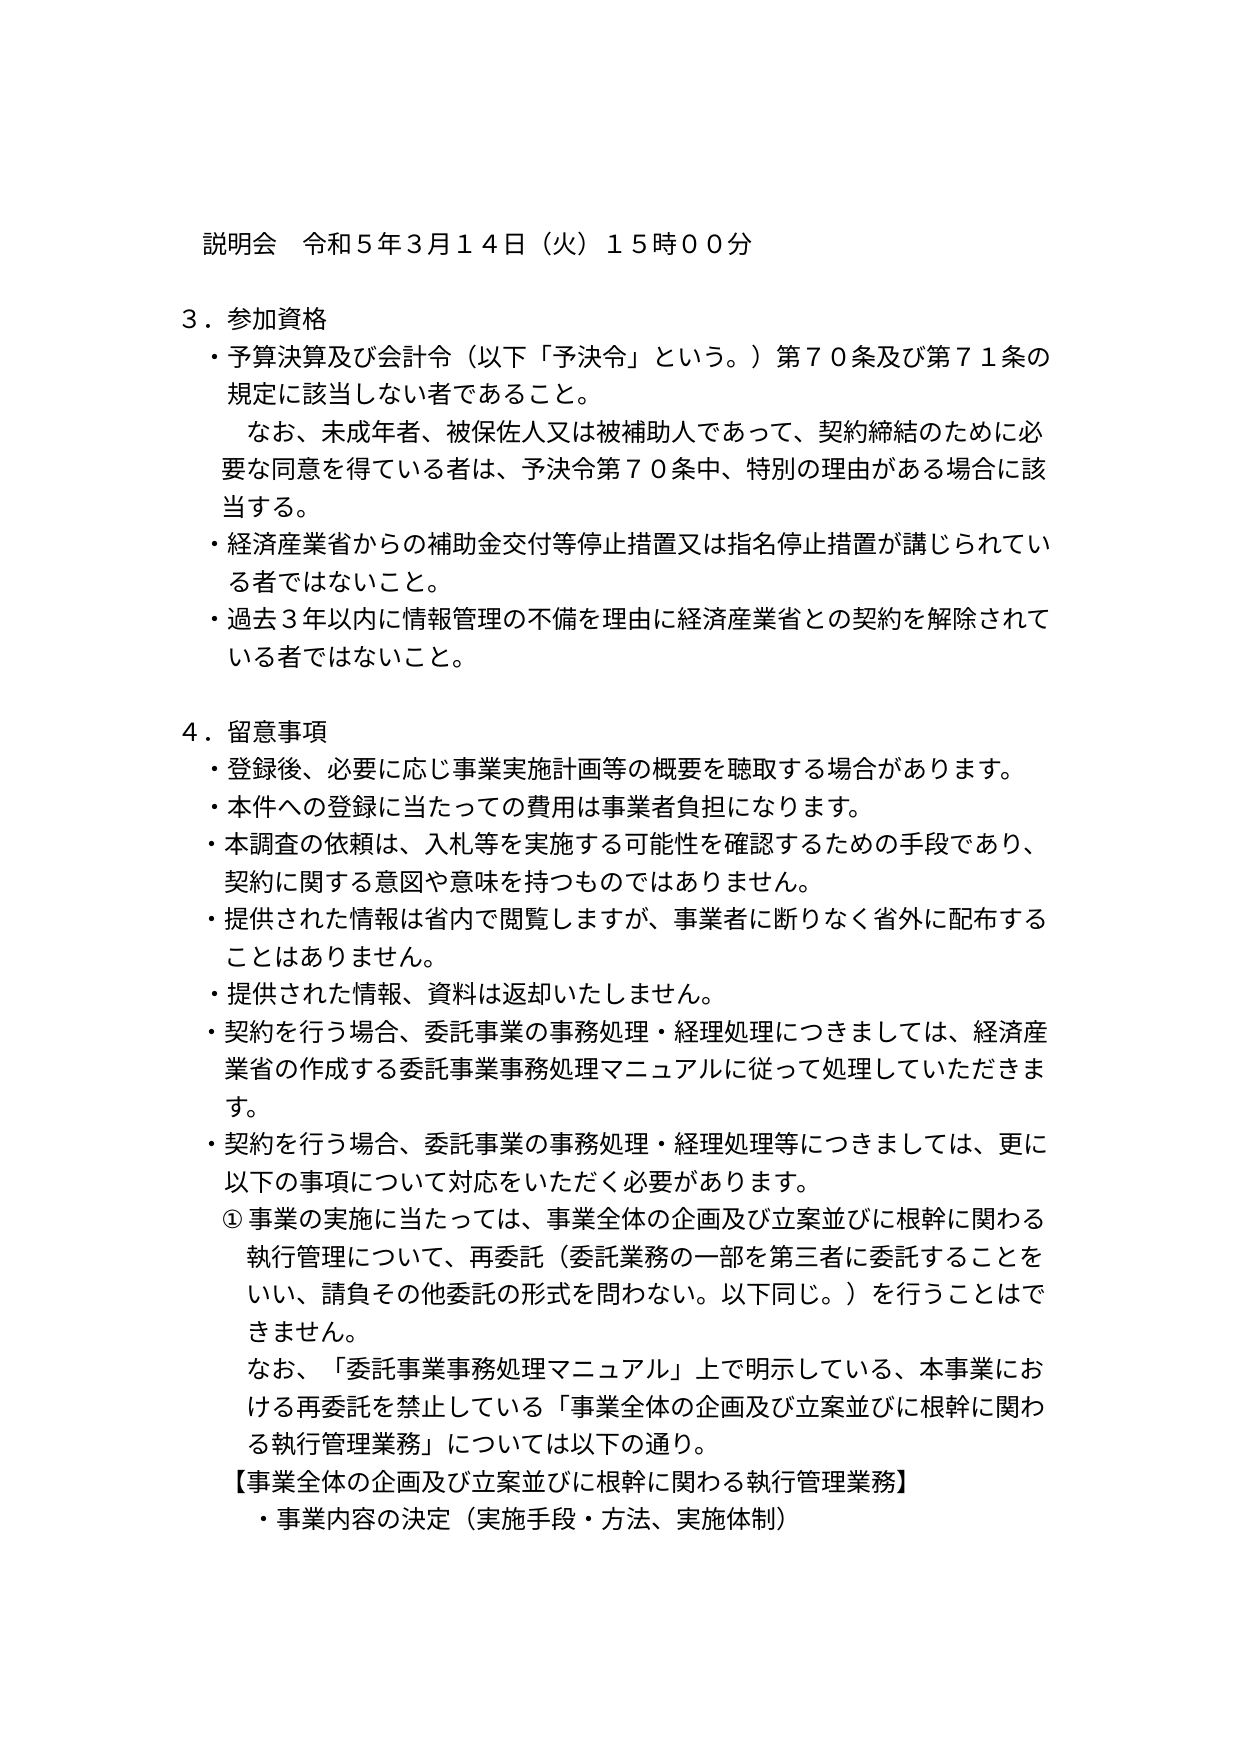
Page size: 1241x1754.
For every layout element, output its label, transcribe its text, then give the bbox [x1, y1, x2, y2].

text ・経済産業省からの補助金交付等停止措置又は指名停止措置が講じられている者ではないこと。 [177, 524, 1063, 599]
text ・本調査の依頼は、入札等を実施する可能性を確認するための手段であり、契約に関する意図や意味を持つものではありません。 [199, 824, 1063, 899]
text ①事業の実施に当たっては、事業全体の企画及び立案並びに根幹に関わる執行管理について、再委託（委託業務の一部を第三者に委託することをいい、請負その他委託の形式を問わない。以下同じ。）を行うことはできません。 [221, 1199, 1063, 1349]
text ３．参加資格 [177, 299, 1063, 337]
text ・契約を行う場合、委託事業の事務処理・経理処理につきましては、経済産業省の作成する委託事業事務処理マニュアルに従って処理していただきます。 [199, 1012, 1063, 1124]
text ・提供された情報、資料は返却いたしません。 [177, 974, 1063, 1012]
text ４．留意事項 [177, 712, 1063, 749]
text なお、未成年者、被保佐人又は被補助人であって、契約締結のために必要な同意を得ている者は、予決令第７０条中、特別の理由がある場合に該当する。 [221, 412, 1063, 524]
text 【事業全体の企画及び立案並びに根幹に関わる執行管理業務】 [221, 1462, 1063, 1499]
text ・本件への登録に当たっての費用は事業者負担になります。 [177, 787, 1063, 824]
text ・提供された情報は省内で閲覧しますが、事業者に断りなく省外に配布することはありません。 [199, 899, 1063, 974]
text ・事業内容の決定（実施手段・方法、実施体制） [246, 1499, 1063, 1537]
text ・契約を行う場合、委託事業の事務処理・経理処理等につきましては、更に以下の事項について対応をいただく必要があります。 [199, 1124, 1063, 1199]
text ・過去３年以内に情報管理の不備を理由に経済産業省との契約を解除されている者ではないこと。 [177, 599, 1063, 674]
text 説明会 令和５年３月１４日（火）１５時００分 [177, 224, 1063, 262]
text ・登録後、必要に応じ事業実施計画等の概要を聴取する場合があります。 [177, 749, 1063, 787]
text ・予算決算及び会計令（以下「予決令」という。）第７０条及び第７１条の規定に該当しない者であること。 [177, 337, 1063, 412]
text なお、「委託事業事務処理マニュアル」上で明示している、本事業における再委託を禁止している「事業全体の企画及び立案並びに根幹に関わる執行管理業務」については以下の通り。 [221, 1349, 1063, 1462]
